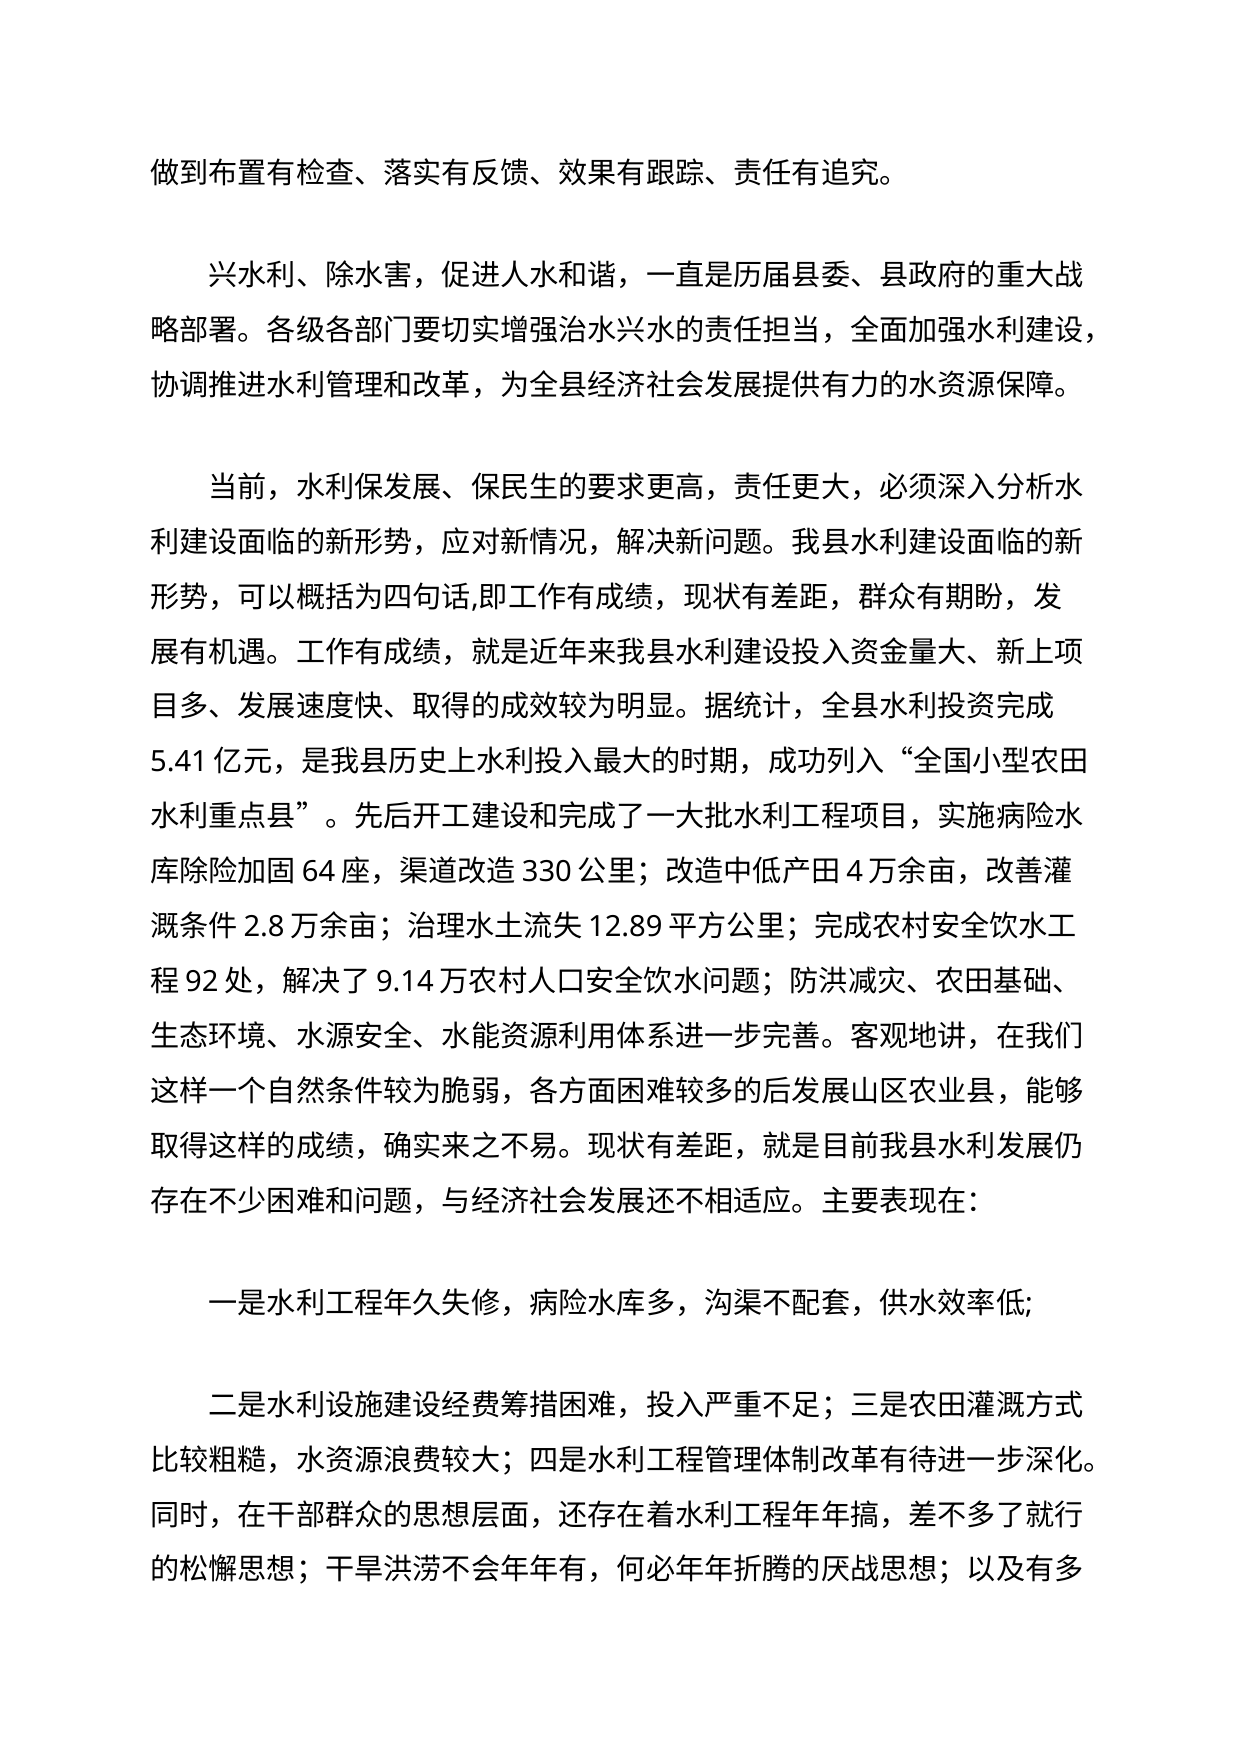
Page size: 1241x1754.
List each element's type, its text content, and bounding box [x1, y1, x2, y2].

text 当前，水利保发展、保民生的要求更高，责任更大，必须深入分析水利建设面临的新形势，应对新情况，解决新问题。我县水利建设面临的新形势，可以概括为四句话,即工作有成绩，现状有差距，群众有期盼，发展有机遇。工作有成绩，就是近年来我县水利建设投入资金量大、新上项目多、发展速度快、取得的成效较为明显。据统计，全县水利投资完成5.41亿元，是我县历史上水利投入最大的时期，成功列入“全国小型农田水利重点县”。先后开工建设和完成了一大批水利工程项目，实施病险水库除险加固64座，渠道改造330公里；改造中低产田4万余亩，改善灌溉条件2.8万余亩；治理水土流失12.89平方公里；完成农村安全饮水工程92处，解决了9.14万农村人口安全饮水问题；防洪减灾、农田基础、生态环境、水源安全、水能资源利用体系进一步完善。客观地讲，在我们这样一个自然条件较为脆弱，各方面困难较多的后发展山区农业县，能够取得这样的成绩，确实来之不易。现状有差距，就是目前我县水利发展仍存在不少困难和问题，与经济社会发展还不相适应。主要表现在： [150, 463, 1090, 1220]
text 一是水利工程年久失修，病险水库多，沟渠不配套，供水效率低; [150, 1279, 1090, 1322]
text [150, 1381, 1090, 1588]
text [150, 150, 1090, 192]
text 兴水利、除水害，促进人水和谐，一直是历届县委、县政府的重大战略部署。各级各部门要切实增强治水兴水的责任担当，全面加强水利建设，协调推进水利管理和改革，为全县经济社会发展提供有力的水资源保障。 [150, 252, 1090, 404]
